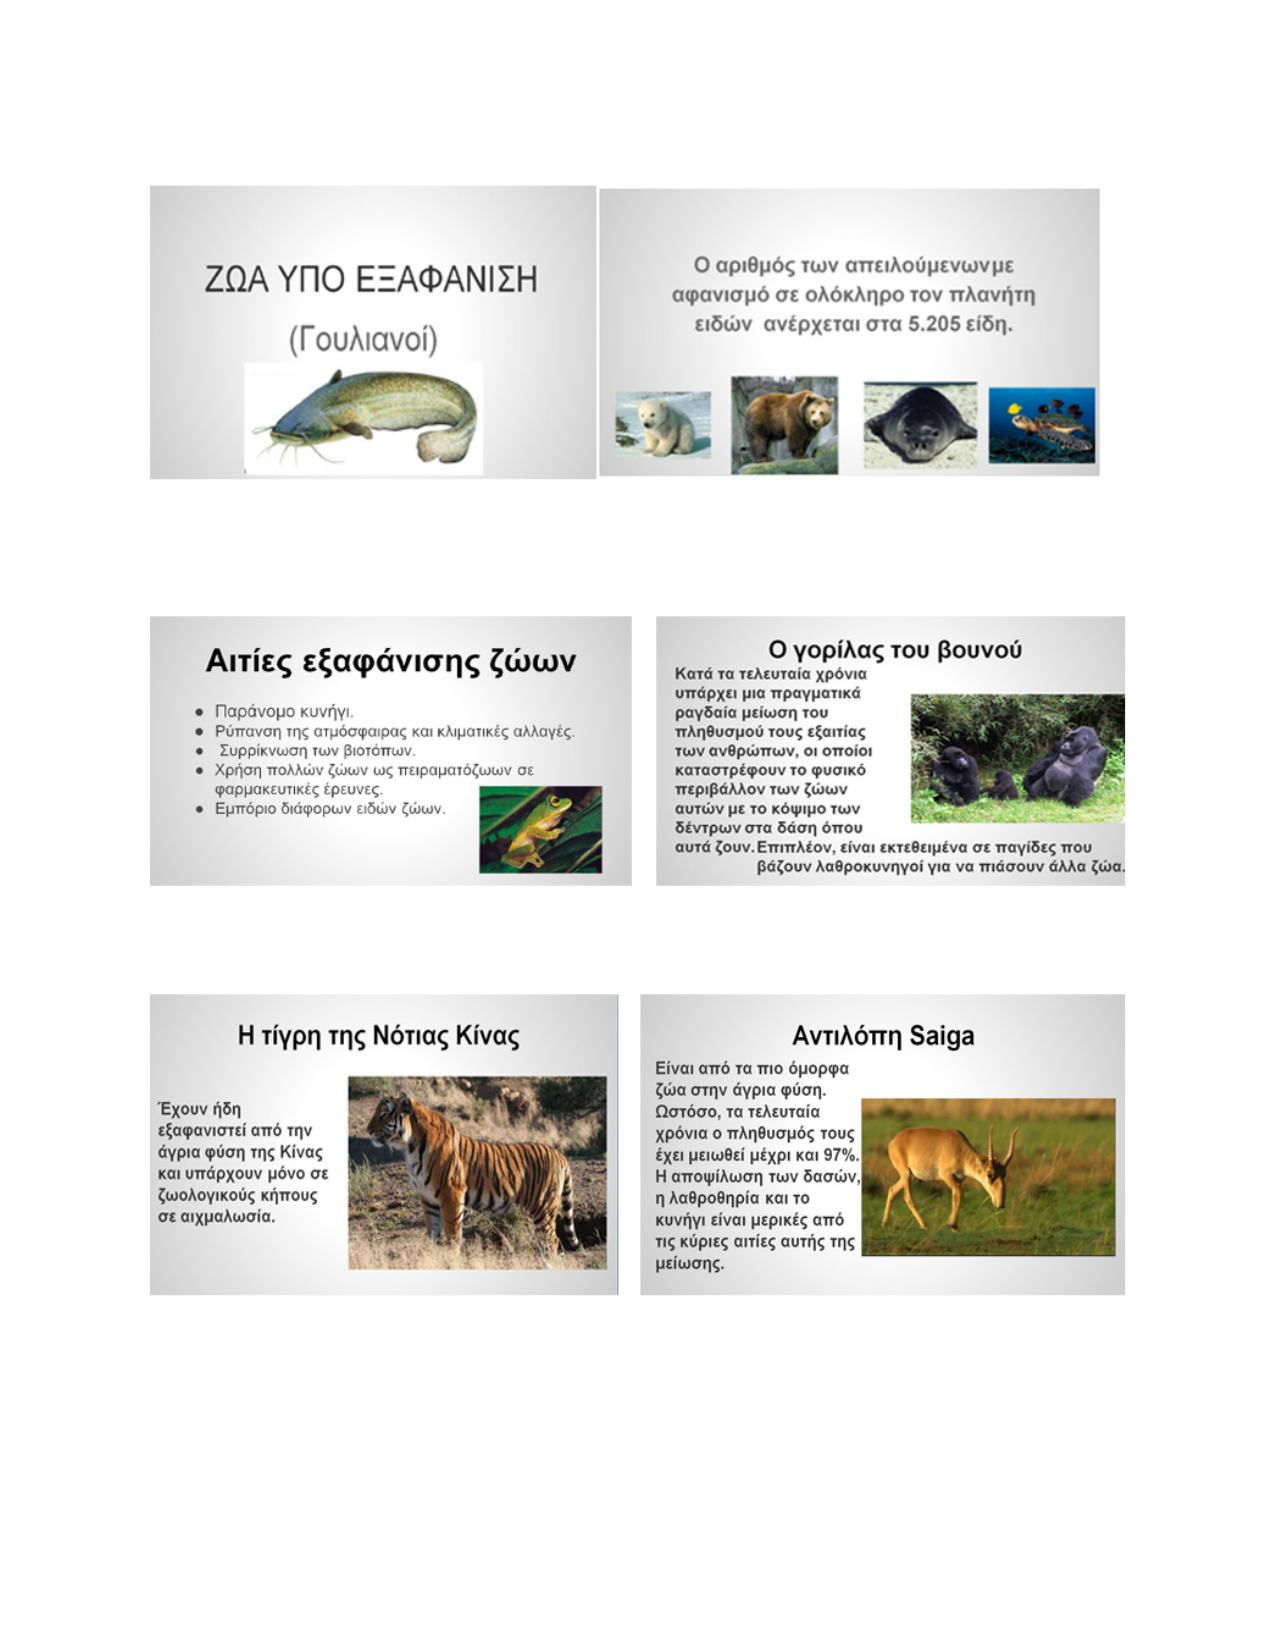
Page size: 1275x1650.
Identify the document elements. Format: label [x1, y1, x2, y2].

picture [150, 150, 1125, 516]
picture [150, 570, 1125, 936]
picture [150, 955, 1125, 1321]
